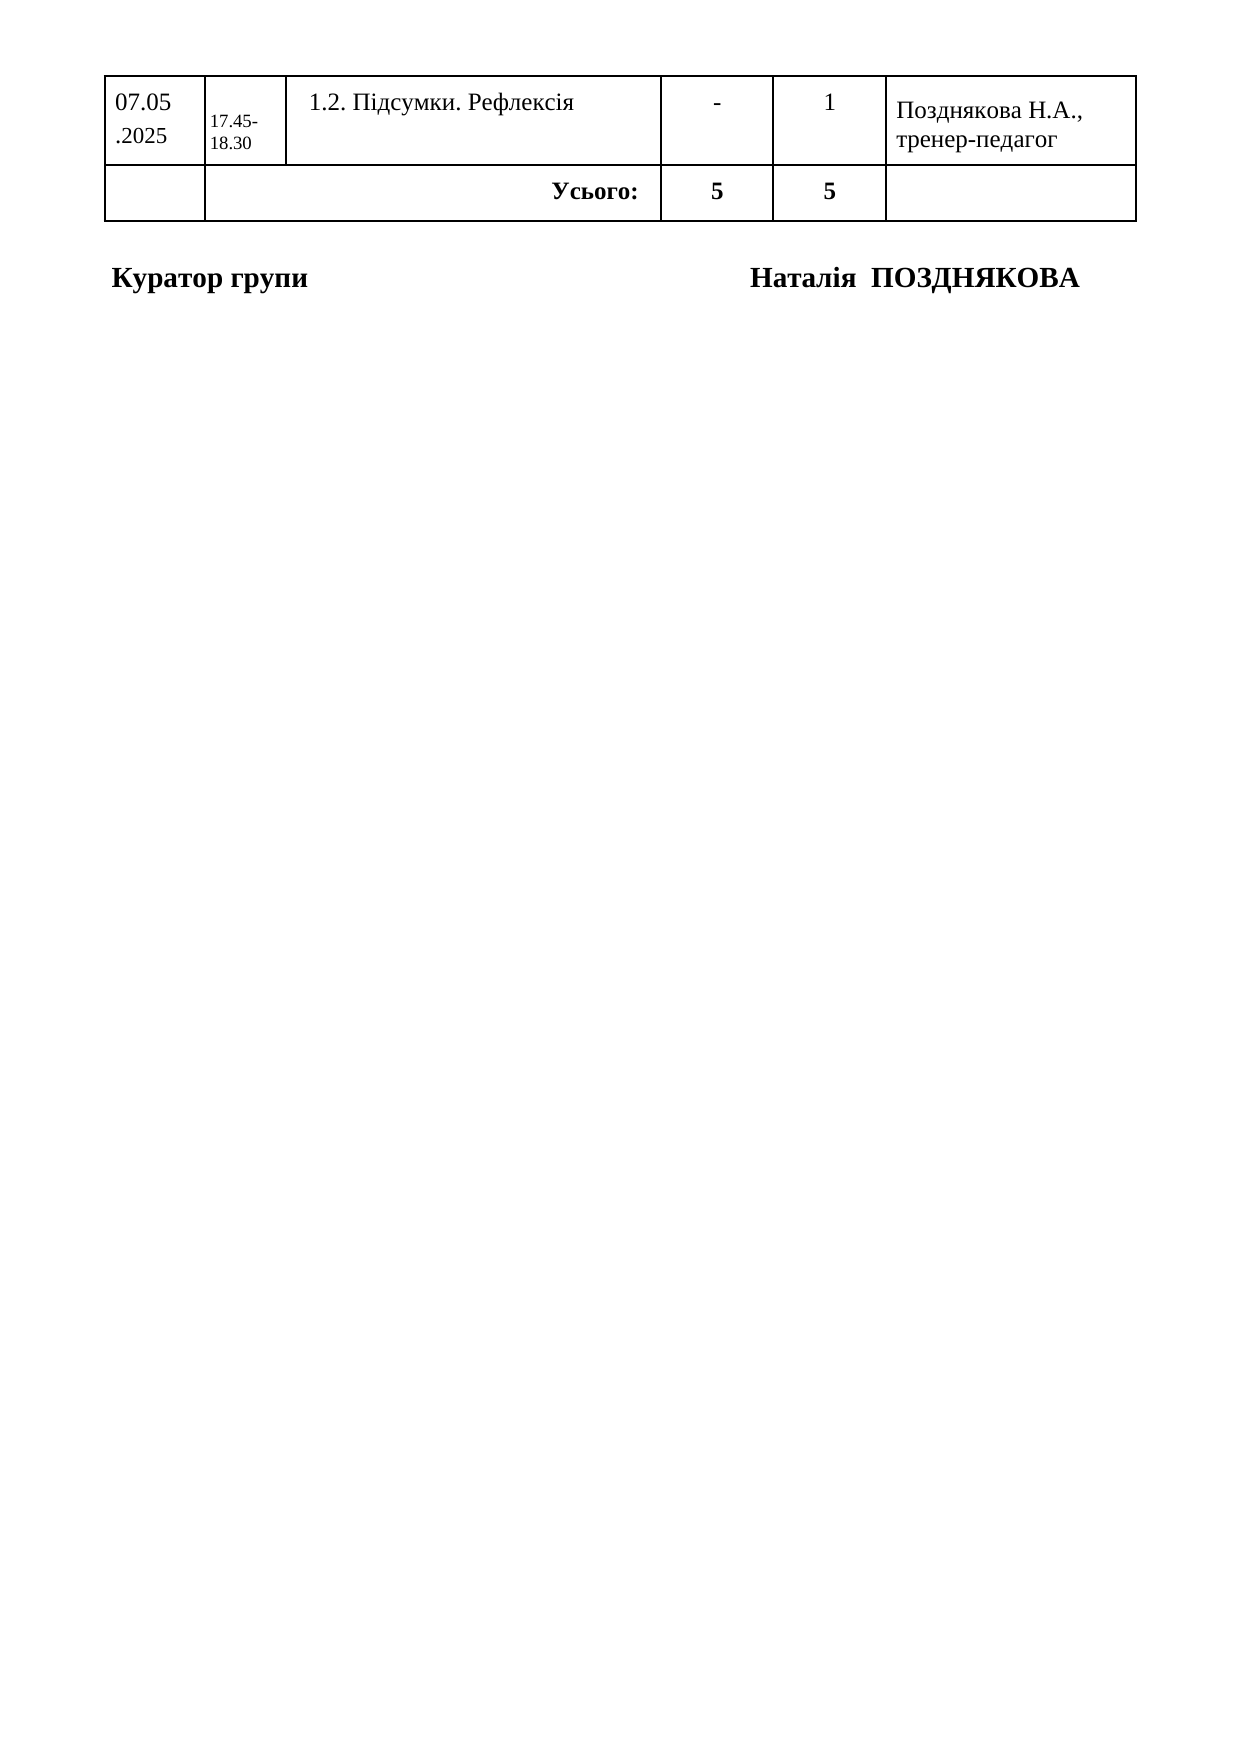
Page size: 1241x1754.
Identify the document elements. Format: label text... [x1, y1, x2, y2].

table_cell - [662, 77, 772, 163]
table_cell 17.45-18.30 [206, 77, 285, 163]
table_cell Позднякова Н.А., тренер-педагог [887, 77, 1135, 163]
table_cell 1 [774, 77, 885, 163]
table_cell 5 [662, 166, 772, 219]
table_cell [106, 166, 204, 219]
table_cell 1.2. Підсумки. Рефлексія [287, 77, 660, 163]
table_cell [887, 166, 1135, 219]
table_cell 07.05.2025 [106, 77, 204, 163]
table_cell Усього: [206, 166, 660, 219]
text Куратор групи Наталія ПОЗДНЯКОВА [75, 260, 1165, 337]
table_cell 5 [774, 166, 885, 219]
